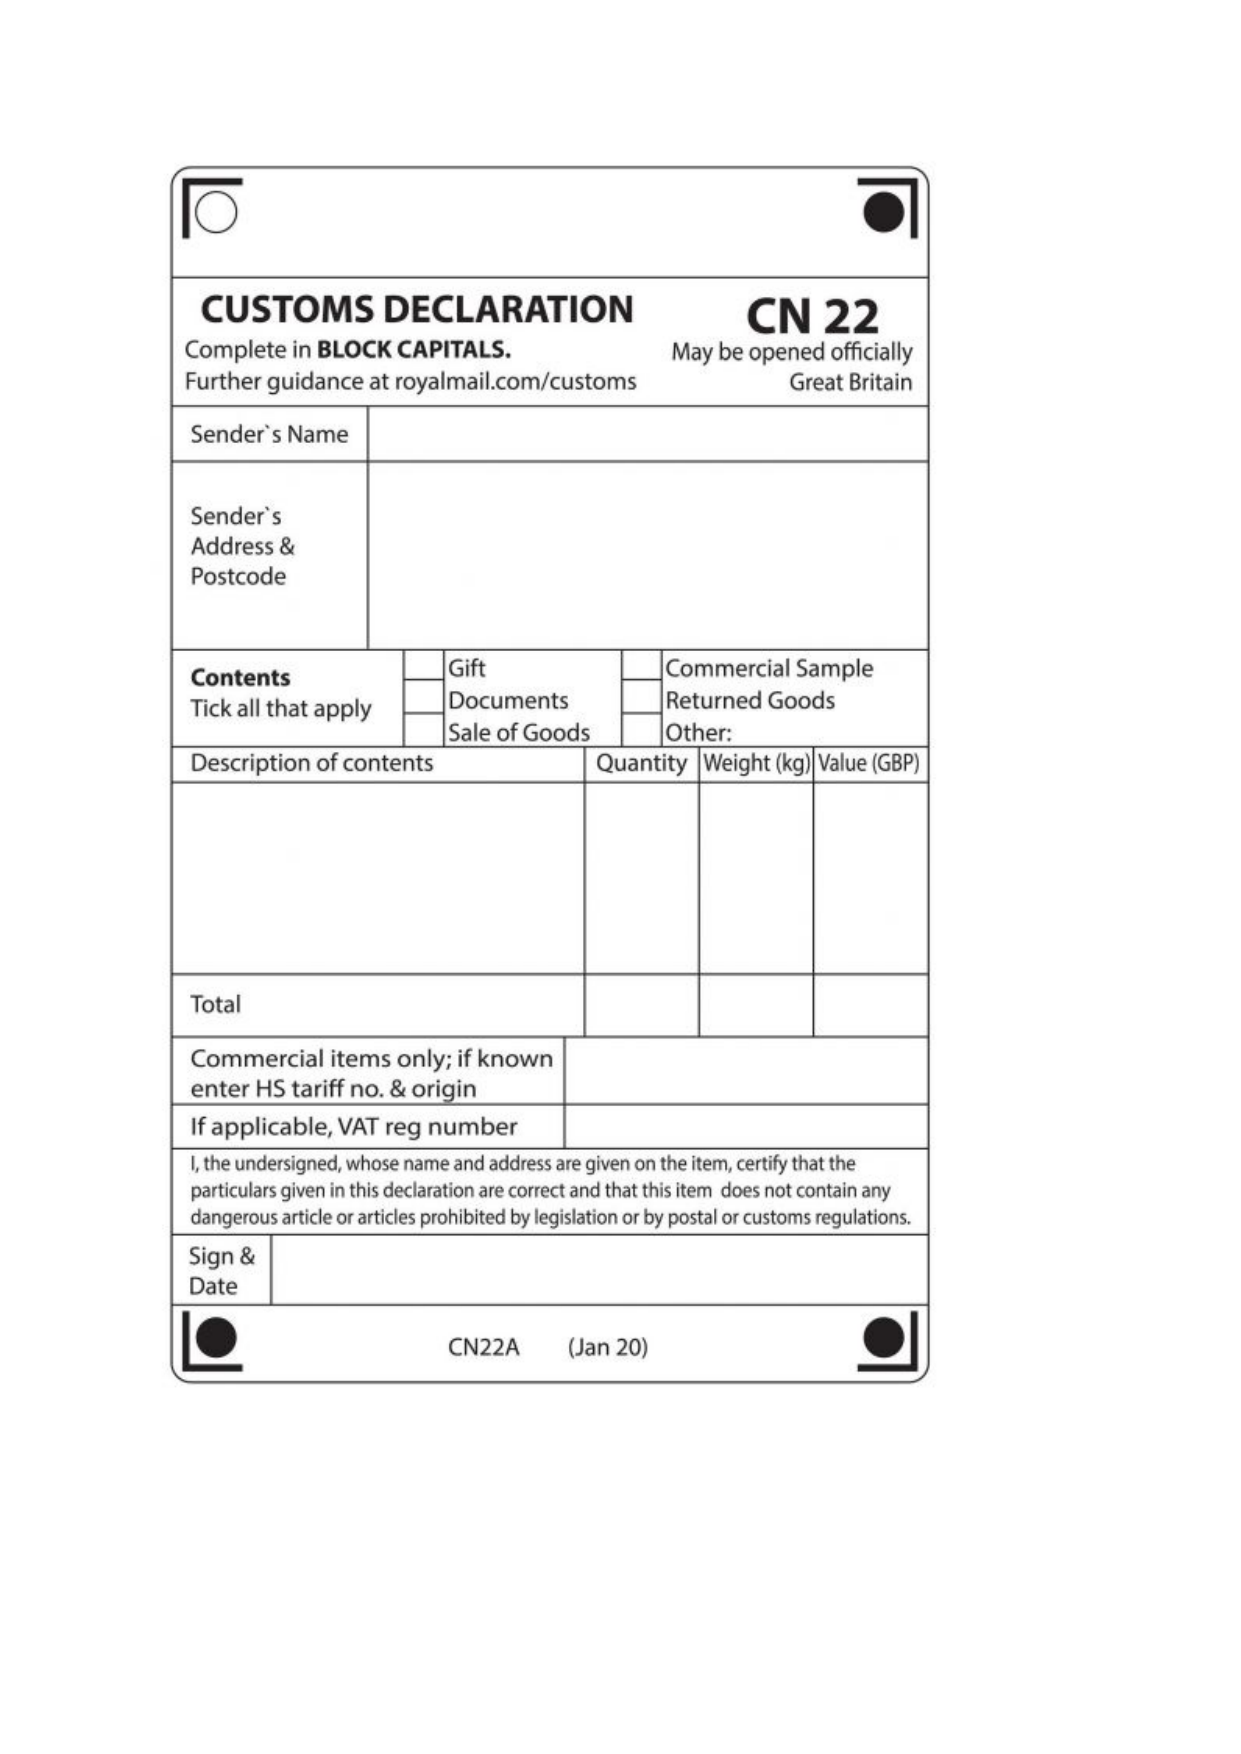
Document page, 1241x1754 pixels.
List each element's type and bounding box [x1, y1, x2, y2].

picture [150, 150, 947, 1400]
